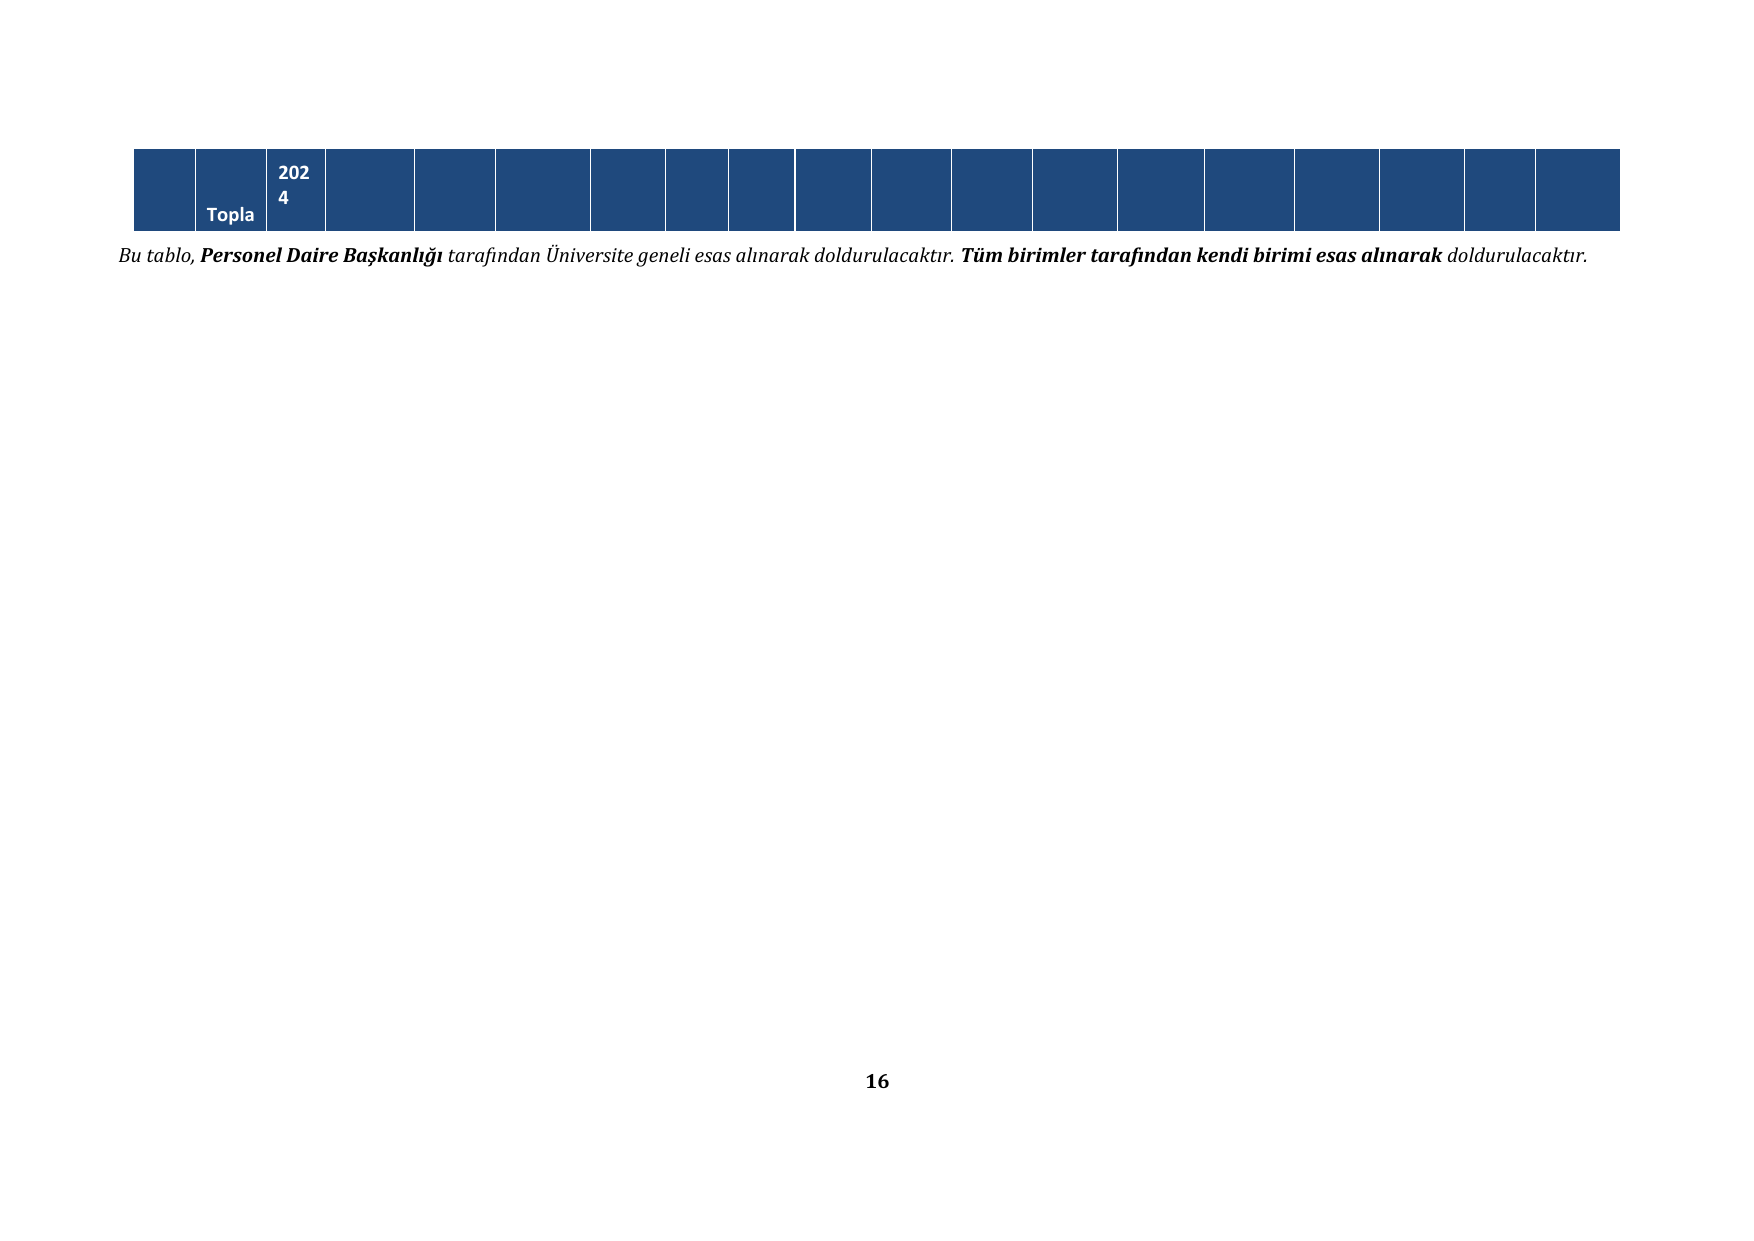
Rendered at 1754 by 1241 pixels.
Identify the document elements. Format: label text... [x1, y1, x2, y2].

table_cell [1118, 149, 1204, 231]
table_cell [1033, 149, 1117, 231]
table_cell [591, 149, 665, 231]
table_cell [326, 149, 414, 231]
table_cell [1465, 149, 1535, 231]
table_cell [952, 149, 1032, 231]
table_cell [729, 149, 794, 231]
table_cell [496, 149, 590, 231]
text Bu tablo, Personel Daire Başkanlığı tarafından Üniversite geneli esas alınarak doldurulacaktır. Tüm birimler tarafından kendi birimi esas alınarak doldurulacaktır. [118, 242, 1621, 267]
table_cell [415, 149, 495, 231]
table_cell [872, 149, 951, 231]
table_cell [1536, 149, 1620, 231]
table_cell [796, 149, 871, 231]
table_cell [1295, 149, 1379, 231]
table_cell [1205, 149, 1294, 231]
table_cell [666, 149, 728, 231]
table_cell 2024 [267, 149, 325, 231]
table_cell [1380, 149, 1464, 231]
